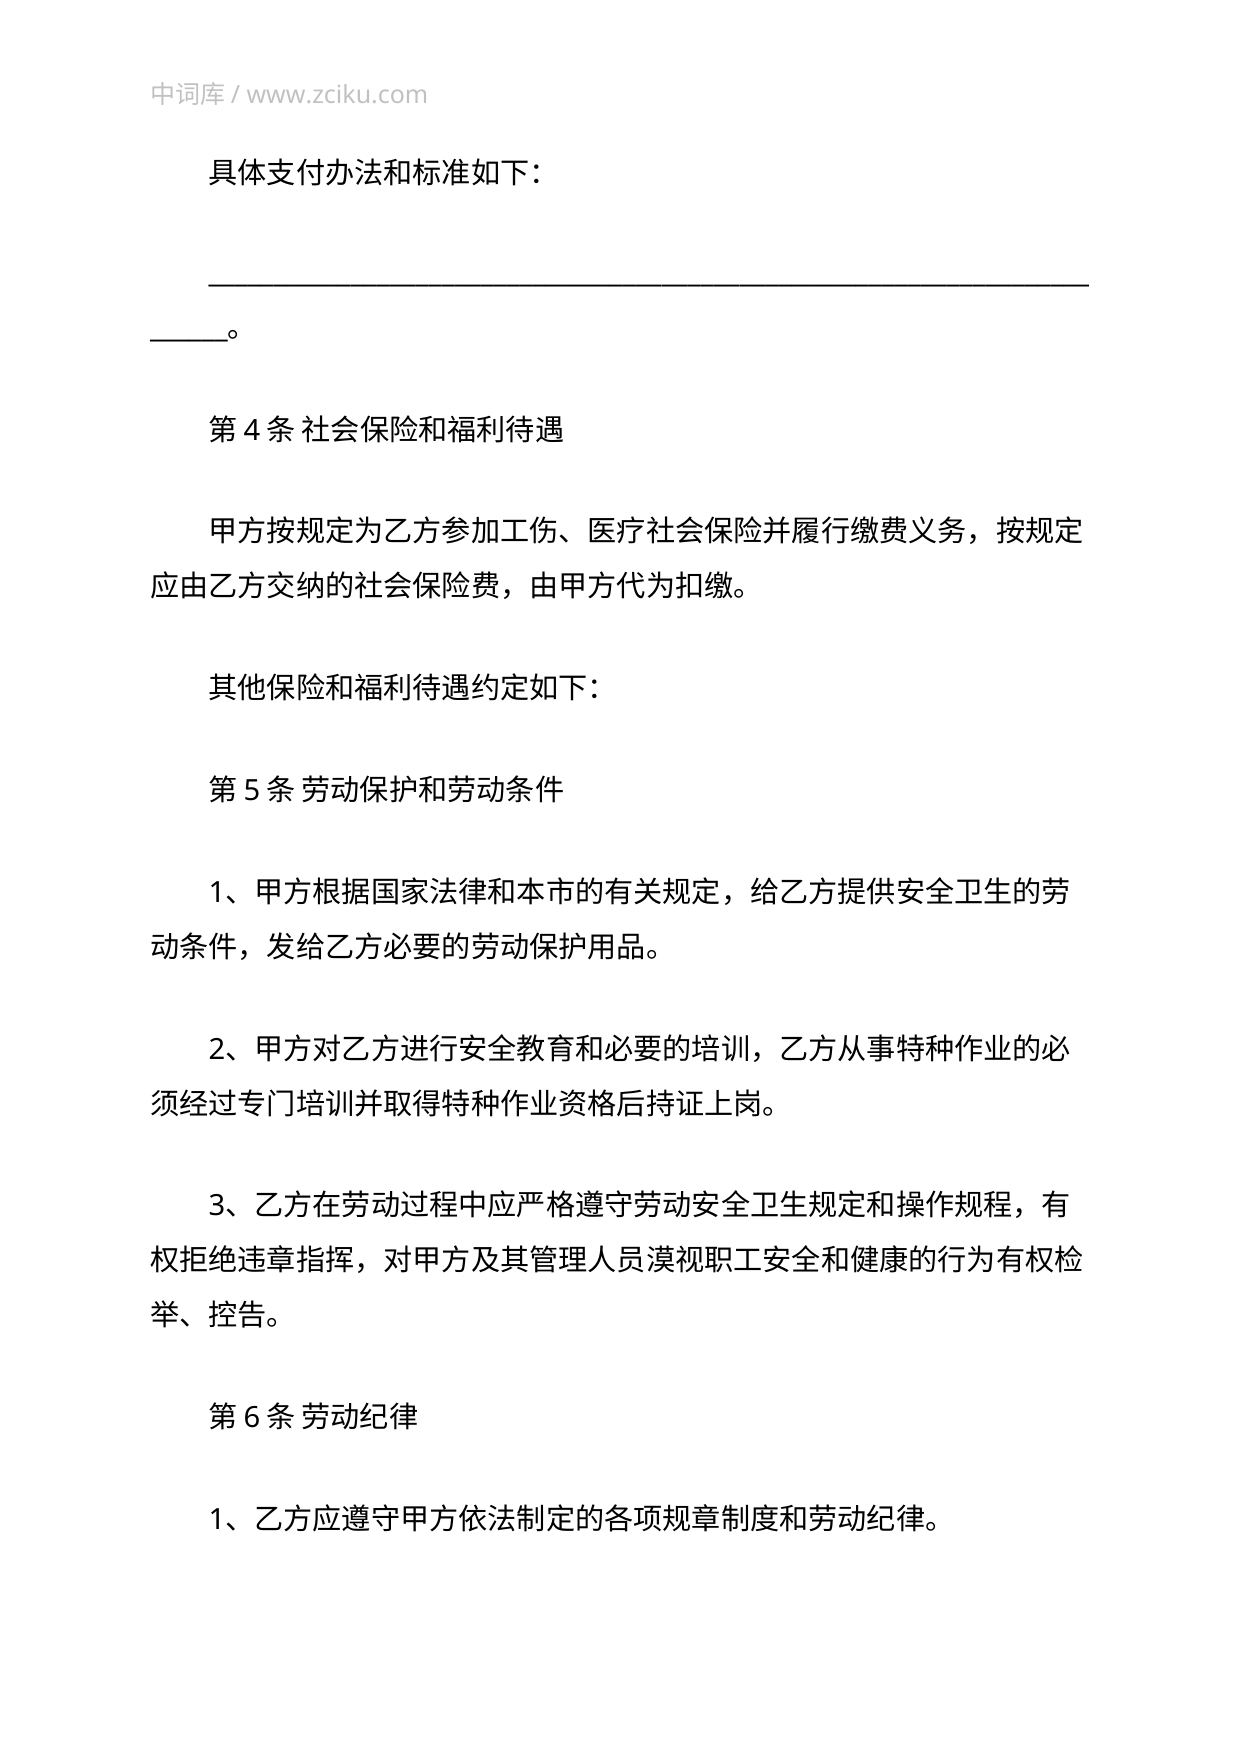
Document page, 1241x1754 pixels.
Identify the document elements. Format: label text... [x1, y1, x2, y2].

text 3、乙方在劳动过程中应严格遵守劳动安全卫生规定和操作规程，有权拒绝违章指挥，对甲方及其管理人员漠视职工安全和健康的行为有权检举、控告。 [150, 1182, 1090, 1334]
text 具体支付办法和标准如下： [150, 150, 1090, 192]
text 甲方按规定为乙方参加工伤、医疗社会保险并履行缴费义务，按规定应由乙方交纳的社会保险费，由甲方代为扣缴。 [150, 508, 1090, 605]
text 第5条 劳动保护和劳动条件 [150, 766, 1090, 809]
text 1、乙方应遵守甲方依法制定的各项规章制度和劳动纪律。 [150, 1496, 1090, 1538]
text 其他保险和福利待遇约定如下： [150, 665, 1090, 707]
text 第4条 社会保险和福利待遇 [150, 406, 1090, 448]
text 1、甲方根据国家法律和本市的有关规定，给乙方提供安全卫生的劳动条件，发给乙方必要的劳动保护用品。 [150, 868, 1090, 966]
text 第6条 劳动纪律 [150, 1394, 1090, 1436]
text 2、甲方对乙方进行安全教育和必要的培训，乙方从事特种作业的必须经过专门培训并取得特种作业资格后持证上岗。 [150, 1025, 1090, 1122]
text __________________________________________________________________________。 [150, 252, 1090, 346]
